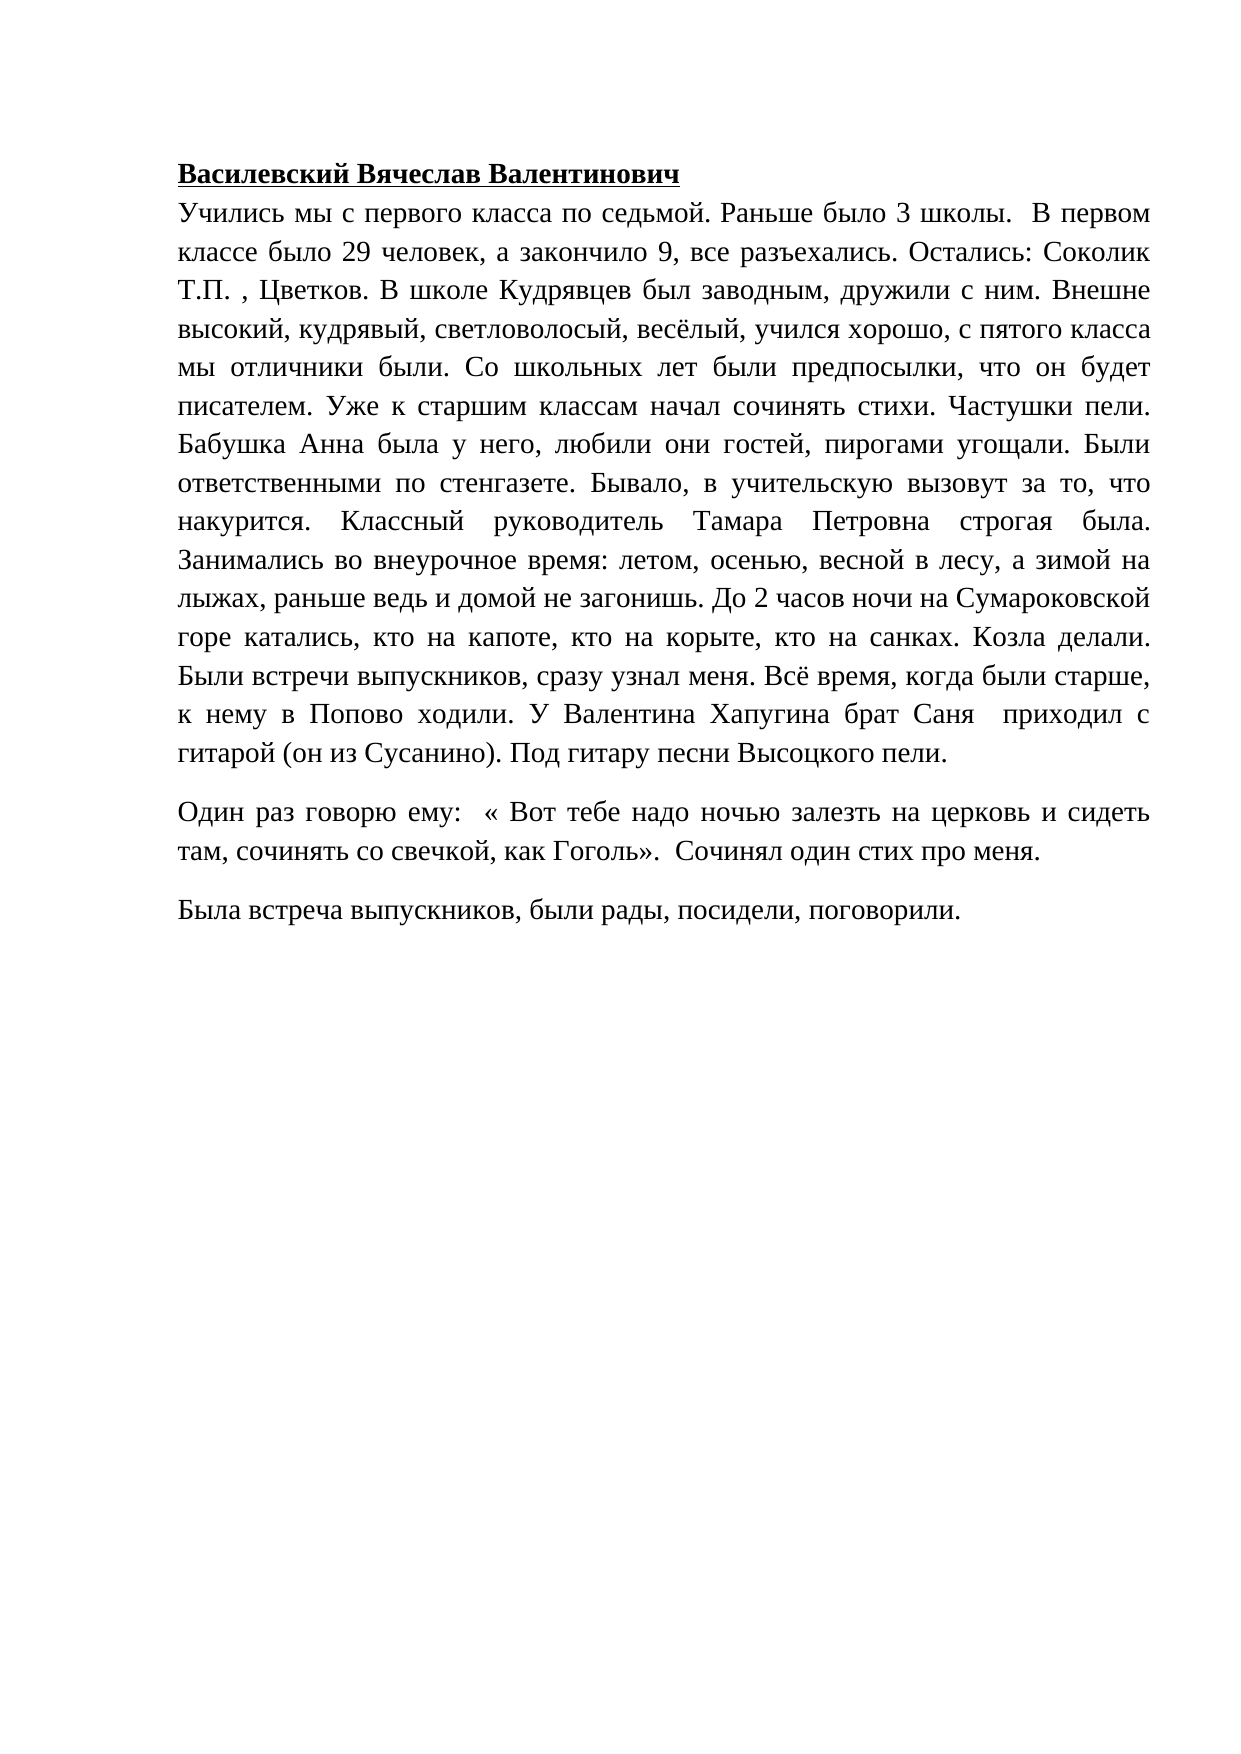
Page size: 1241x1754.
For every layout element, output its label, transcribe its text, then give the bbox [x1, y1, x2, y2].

text Была встреча выпускников, были рады, посидели, поговорили. [177, 892, 1152, 926]
text Учились мы с первого класса по седьмой. Раньше было 3 школы. В первом классе было 29 человек, а закончило 9, все разъехались. Остались: Соколик Т.П. , Цветков. В школе Кудрявцев был заводным, дружили с ним. Внешне высокий, кудрявый, светловолосый, весёлый, учился хорошо, с пятого класса мы отличники были. Со школьных лет были предпосылки, что он будет писателем. Уже к старшим классам начал сочинять стихи. Частушки пели. Бабушка Анна была у него, любили они гостей, пирогами угощали. Были ответственными по стенгазете. Бывало, в учительскую вызовут за то, что накурится. Классный руководитель Тамара Петровна строгая была. Занимались во внеурочное время: летом, осенью, весной в лесу, а зимой на лыжах, раньше ведь и домой не загонишь. До 2 часов ночи на Сумароковской горе катались, кто на капоте, кто на корыте, кто на санках. Козла делали. Были встречи выпускников, сразу узнал меня. Всё время, когда были старше, к нему в Попово ходили. У Валентина Хапугина брат Саня приходил с гитарой (он из Сусанино). Под гитару песни Высоцкого пели. [177, 195, 1152, 768]
text Один раз говорю ему: « Вот тебе надо ночью залезть на церковь и сидеть там, сочинять со свечкой, как Гоголь». Сочинял один стих про меня. [177, 794, 1152, 866]
text Василевский Вячеслав Валентинович [177, 157, 1152, 190]
